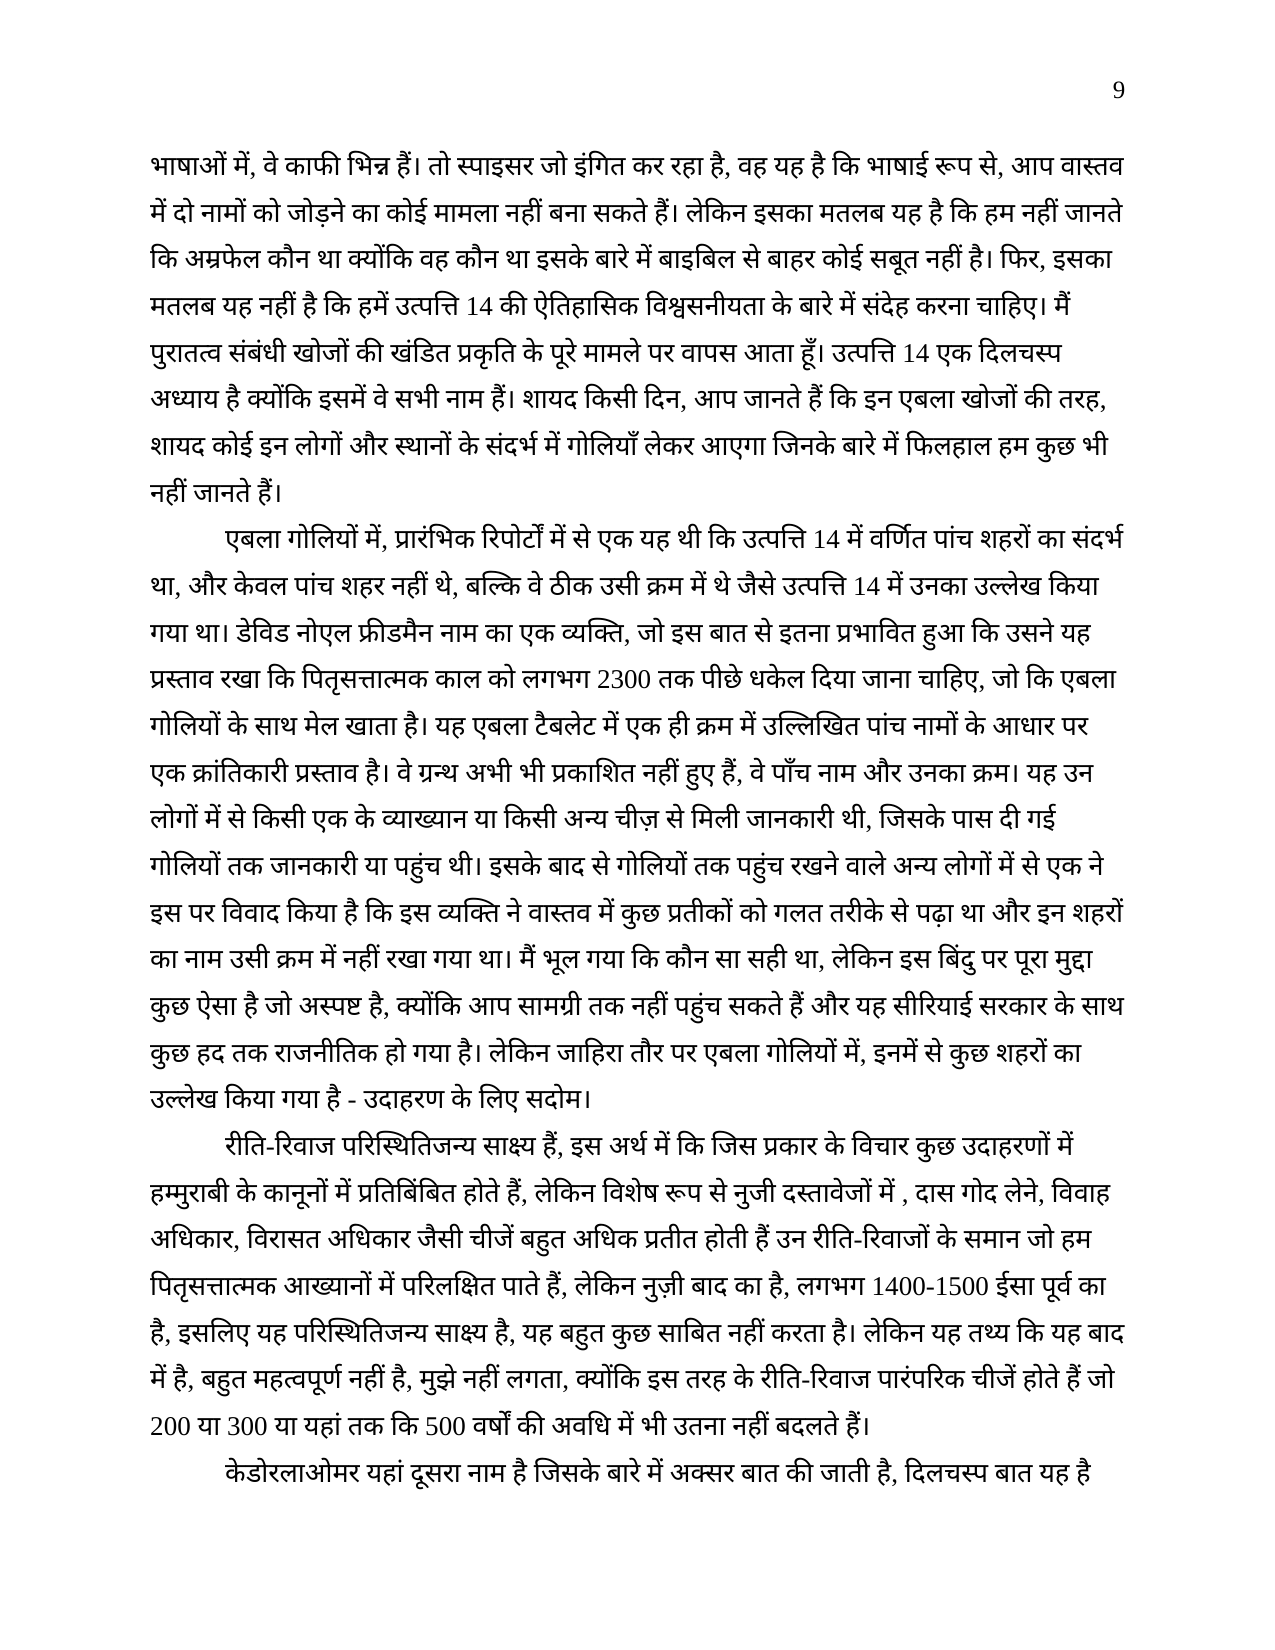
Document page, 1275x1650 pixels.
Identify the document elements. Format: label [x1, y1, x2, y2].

text [150, 150, 1125, 1488]
